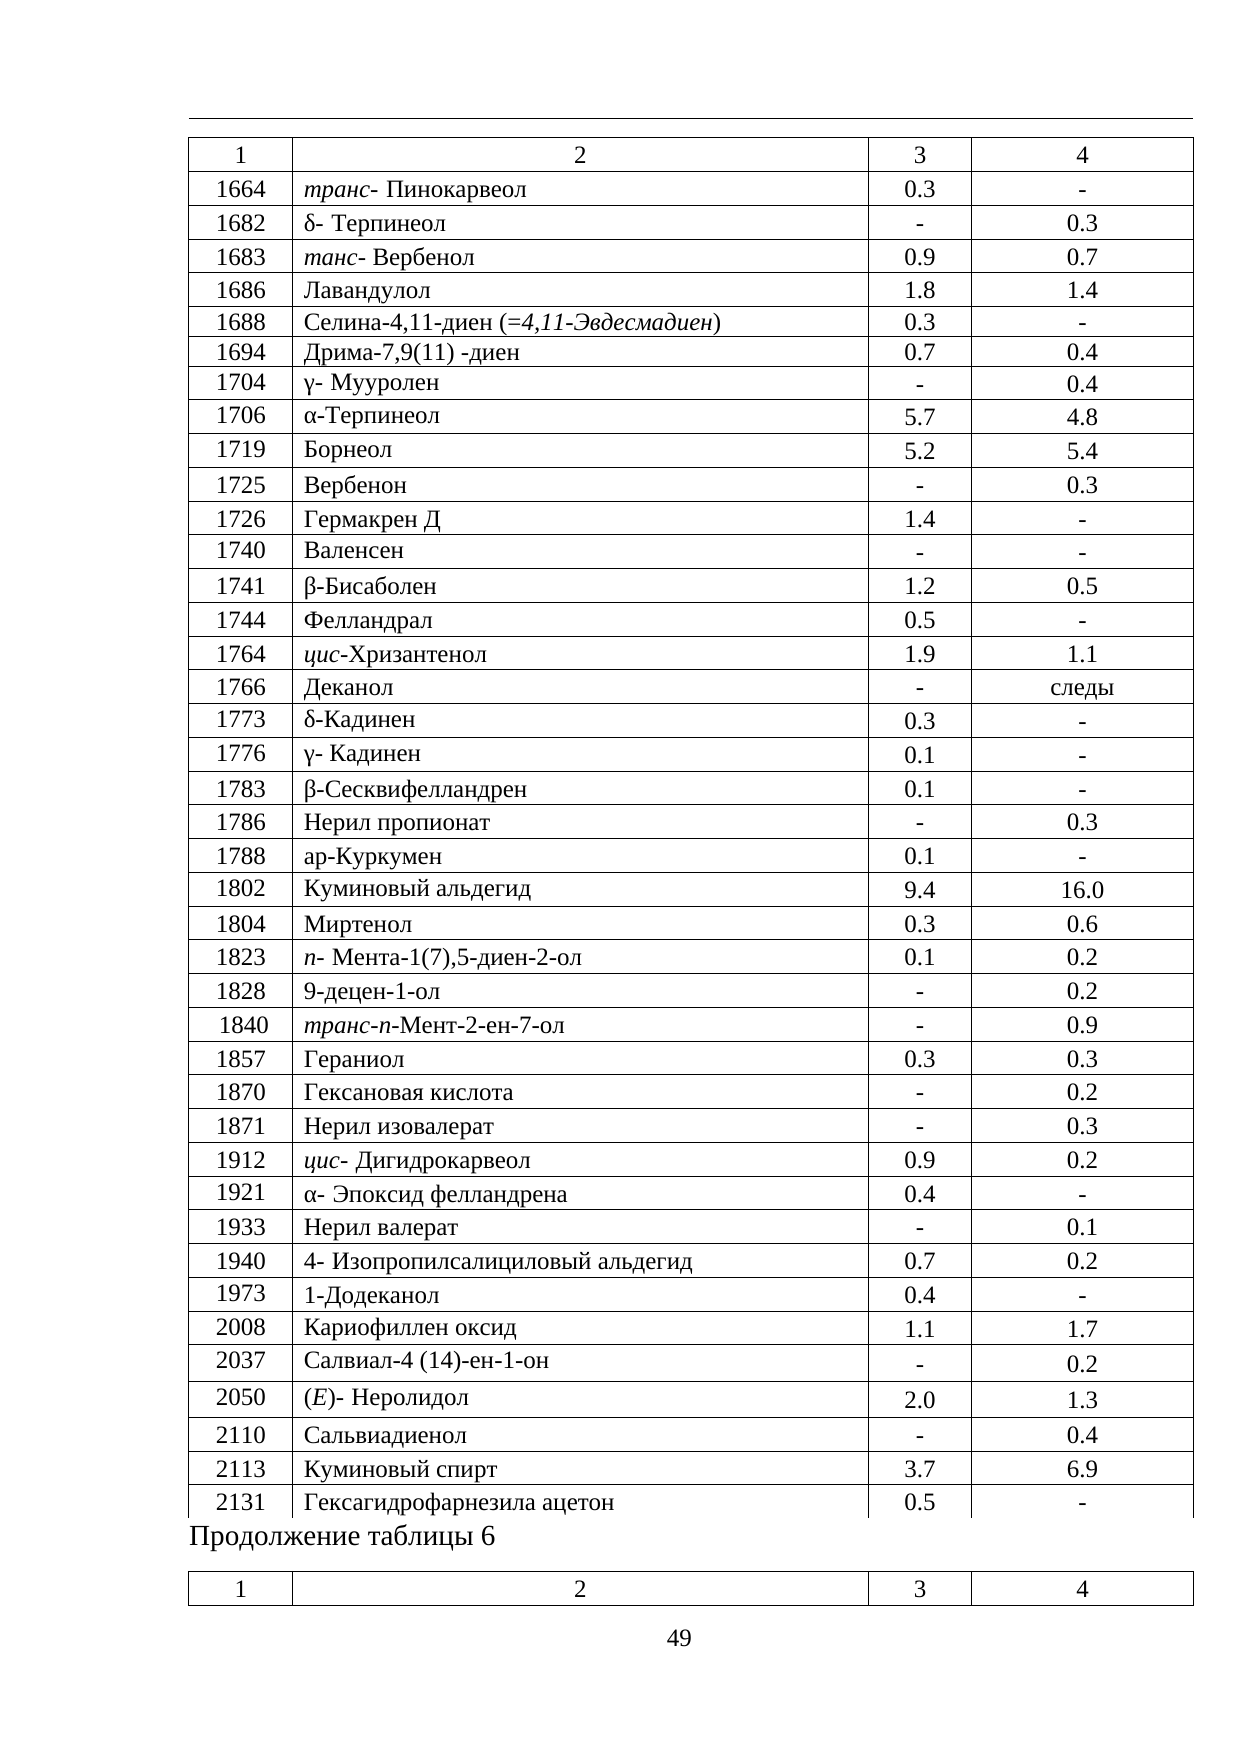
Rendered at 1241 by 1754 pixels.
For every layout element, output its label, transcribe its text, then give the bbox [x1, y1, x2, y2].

table_cell Нерил изовалерат [293, 1109, 868, 1142]
table_cell 1804 [189, 907, 292, 939]
table_cell 1764 [189, 637, 292, 669]
table_cell 1741 [189, 569, 292, 602]
table_cell - [869, 1210, 971, 1243]
table_cell 0.3 [869, 1042, 971, 1074]
table_cell цис- Дигидрокарвеол [293, 1143, 868, 1176]
table_cell - [972, 603, 1193, 636]
table_cell 2113 [189, 1452, 292, 1484]
table_cell 1783 [189, 772, 292, 804]
table_cell 0.1 [869, 772, 971, 804]
table_cell 0.9 [972, 1008, 1193, 1041]
table_cell 5.2 [869, 434, 971, 467]
table_cell 0.4 [869, 1278, 971, 1311]
table_cell - [869, 1008, 971, 1041]
table_cell - [869, 805, 971, 838]
table_cell 1726 [189, 502, 292, 534]
table_cell 2 [293, 1572, 868, 1604]
table_cell 0.7 [972, 240, 1193, 272]
table_cell (E)- Неролидол [293, 1382, 868, 1417]
table_cell 1.9 [869, 637, 971, 669]
table_cell 1-Додеканол [293, 1278, 868, 1311]
table_cell 1.8 [869, 273, 971, 306]
table_cell 0.2 [972, 1244, 1193, 1277]
table_cell 1921 [189, 1177, 292, 1209]
table_cell γ- Мууролен [293, 367, 868, 399]
table_cell транс-п-Мент-2-ен-7-ол [293, 1008, 868, 1041]
table_cell 2 [293, 138, 868, 171]
table_cell - [972, 307, 1193, 336]
table_cell Деканол [293, 670, 868, 703]
table_cell 5.7 [869, 400, 971, 433]
table_cell 3 [869, 138, 971, 171]
table_cell 4 [972, 1572, 1193, 1604]
table_cell ар-Куркумен [293, 839, 868, 872]
table_cell 1664 [189, 172, 292, 205]
table_cell - [972, 535, 1193, 568]
table_cell 1.1 [869, 1312, 971, 1344]
table_cell - [869, 206, 971, 238]
table_cell Нерил пропионат [293, 805, 868, 838]
table_cell 0.7 [869, 1244, 971, 1277]
table_cell 1871 [189, 1109, 292, 1142]
table_cell - [972, 1485, 1193, 1518]
table_cell 0.3 [972, 805, 1193, 838]
table_cell Куминовый спирт [293, 1452, 868, 1484]
table_cell 0.9 [869, 240, 971, 272]
table_cell - [869, 468, 971, 501]
table_cell 1 [189, 1572, 292, 1604]
table_cell 3 [869, 1572, 971, 1604]
table_cell следы [972, 670, 1193, 703]
table_cell 0.4 [869, 1177, 971, 1209]
table_cell α- Эпоксид фелландрена [293, 1177, 868, 1209]
table_cell 2008 [189, 1312, 292, 1344]
table_cell 1686 [189, 273, 292, 306]
table_cell 1776 [189, 738, 292, 771]
table_cell Гермакрен Д [293, 502, 868, 534]
table_cell Сальвиадиенол [293, 1418, 868, 1451]
table_cell Гексагидрофарнезила ацетон [293, 1485, 868, 1518]
table_cell - [869, 1109, 971, 1142]
table_cell 1.4 [972, 273, 1193, 306]
table_cell 1744 [189, 603, 292, 636]
table_cell - [972, 1278, 1193, 1311]
table_cell транс- Пинокарвеол [293, 172, 868, 205]
table_cell 0.2 [972, 1075, 1193, 1108]
table_cell 4.8 [972, 400, 1193, 433]
table_cell 5.4 [972, 434, 1193, 467]
table_cell Кариофиллен оксид [293, 1312, 868, 1344]
table_cell 0.3 [869, 172, 971, 205]
table_cell 1823 [189, 940, 292, 973]
table_cell 0.3 [869, 907, 971, 939]
table_cell 0.3 [972, 206, 1193, 238]
table_cell 1725 [189, 468, 292, 501]
table_cell - [869, 367, 971, 399]
table_cell 0.6 [972, 907, 1193, 939]
table_cell Продолжение таблицы 6 [189, 1518, 1193, 1571]
table_cell 1.3 [972, 1382, 1193, 1417]
table_cell 0.2 [972, 940, 1193, 973]
table_cell - [869, 1345, 971, 1381]
table_cell - [869, 974, 971, 1007]
table_cell 1973 [189, 1278, 292, 1311]
table_cell 0.3 [869, 307, 971, 336]
table_cell 0.4 [972, 337, 1193, 366]
table_cell 0.3 [972, 1042, 1193, 1074]
table_cell 1682 [189, 206, 292, 238]
table_cell 1840 [189, 1008, 292, 1041]
table_cell 2131 [189, 1485, 292, 1518]
table_cell 1828 [189, 974, 292, 1007]
table_cell 1933 [189, 1210, 292, 1243]
table_cell 1802 [189, 873, 292, 906]
table_cell Фелландрал [293, 603, 868, 636]
table_cell 0.1 [869, 940, 971, 973]
table_cell 0.5 [972, 569, 1193, 602]
table_cell 1786 [189, 805, 292, 838]
table_cell 1694 [189, 337, 292, 366]
table_cell 0.2 [972, 974, 1193, 1007]
table_cell 0.2 [972, 1143, 1193, 1176]
table_cell 0.7 [869, 337, 971, 366]
table_cell 3.7 [869, 1452, 971, 1484]
table_cell Вербенон [293, 468, 868, 501]
table_cell 1.7 [972, 1312, 1193, 1344]
table_cell 9.4 [869, 873, 971, 906]
table_cell - [869, 1418, 971, 1451]
table_cell 4 [972, 138, 1193, 171]
table_cell - [869, 670, 971, 703]
table_cell Гераниол [293, 1042, 868, 1074]
table_cell 1706 [189, 400, 292, 433]
table_cell Миртенол [293, 907, 868, 939]
table_cell 1912 [189, 1143, 292, 1176]
table_cell 1773 [189, 704, 292, 737]
table_cell 1 [189, 138, 292, 171]
table_cell цис-Хризантенол [293, 637, 868, 669]
table_cell 1788 [189, 839, 292, 872]
table_cell 0.2 [972, 1345, 1193, 1381]
table_cell 1870 [189, 1075, 292, 1108]
table_cell 9-децен-1-ол [293, 974, 868, 1007]
table_cell - [972, 738, 1193, 771]
table_cell Борнеол [293, 434, 868, 467]
table_cell 1704 [189, 367, 292, 399]
table_cell 0.1 [972, 1210, 1193, 1243]
table_cell β-Бисаболен [293, 569, 868, 602]
table_cell 1.4 [869, 502, 971, 534]
table_cell 0.4 [972, 1418, 1193, 1451]
table_cell Лавандулол [293, 273, 868, 306]
table_cell - [972, 1177, 1193, 1209]
table_cell танс- Вербенол [293, 240, 868, 272]
table_cell 1766 [189, 670, 292, 703]
table_cell 6.9 [972, 1452, 1193, 1484]
table_cell 0.9 [869, 1143, 971, 1176]
table_cell Дрима-7,9(11) -диен [293, 337, 868, 366]
table_cell 1857 [189, 1042, 292, 1074]
table_cell 1740 [189, 535, 292, 568]
table_cell α-Терпинеол [293, 400, 868, 433]
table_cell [189, 119, 1193, 137]
table_cell 1688 [189, 307, 292, 336]
table_cell - [972, 172, 1193, 205]
table_cell 1719 [189, 434, 292, 467]
table_cell Салвиал-4 (14)-ен-1-он [293, 1345, 868, 1381]
table_cell Валенсен [293, 535, 868, 568]
table_cell 0.3 [972, 468, 1193, 501]
table_cell 2050 [189, 1382, 292, 1417]
table_cell 16.0 [972, 873, 1193, 906]
table_cell 0.5 [869, 1485, 971, 1518]
table_cell Куминовый альдегид [293, 873, 868, 906]
table_cell 2.0 [869, 1382, 971, 1417]
table_cell 0.3 [869, 704, 971, 737]
table_cell 2110 [189, 1418, 292, 1451]
table_cell δ-Кадинен [293, 704, 868, 737]
table_cell β-Сесквифелландрен [293, 772, 868, 804]
table_cell Селина-4,11-диен (=4,11-Эвдесмадиен) [293, 307, 868, 336]
table_cell - [869, 535, 971, 568]
table_cell 0.4 [972, 367, 1193, 399]
table_cell 0.1 [869, 738, 971, 771]
table_cell 1940 [189, 1244, 292, 1277]
table_cell δ- Терпинеол [293, 206, 868, 238]
table_cell 1.1 [972, 637, 1193, 669]
table_cell Нерил валерат [293, 1210, 868, 1243]
table_cell γ- Кадинен [293, 738, 868, 771]
table_cell 0.3 [972, 1109, 1193, 1142]
table_cell п- Мента-1(7),5-диен-2-ол [293, 940, 868, 973]
table_cell - [972, 839, 1193, 872]
table_cell - [869, 1075, 971, 1108]
table_cell - [972, 704, 1193, 737]
table_cell - [972, 772, 1193, 804]
table_cell 0.5 [869, 603, 971, 636]
table_cell 1683 [189, 240, 292, 272]
table_cell Гексановая кислота [293, 1075, 868, 1108]
table_cell - [972, 502, 1193, 534]
table_cell 1.2 [869, 569, 971, 602]
table_cell 4- Изопропилсалициловый альдегид [293, 1244, 868, 1277]
table_cell 2037 [189, 1345, 292, 1381]
table_cell 0.1 [869, 839, 971, 872]
